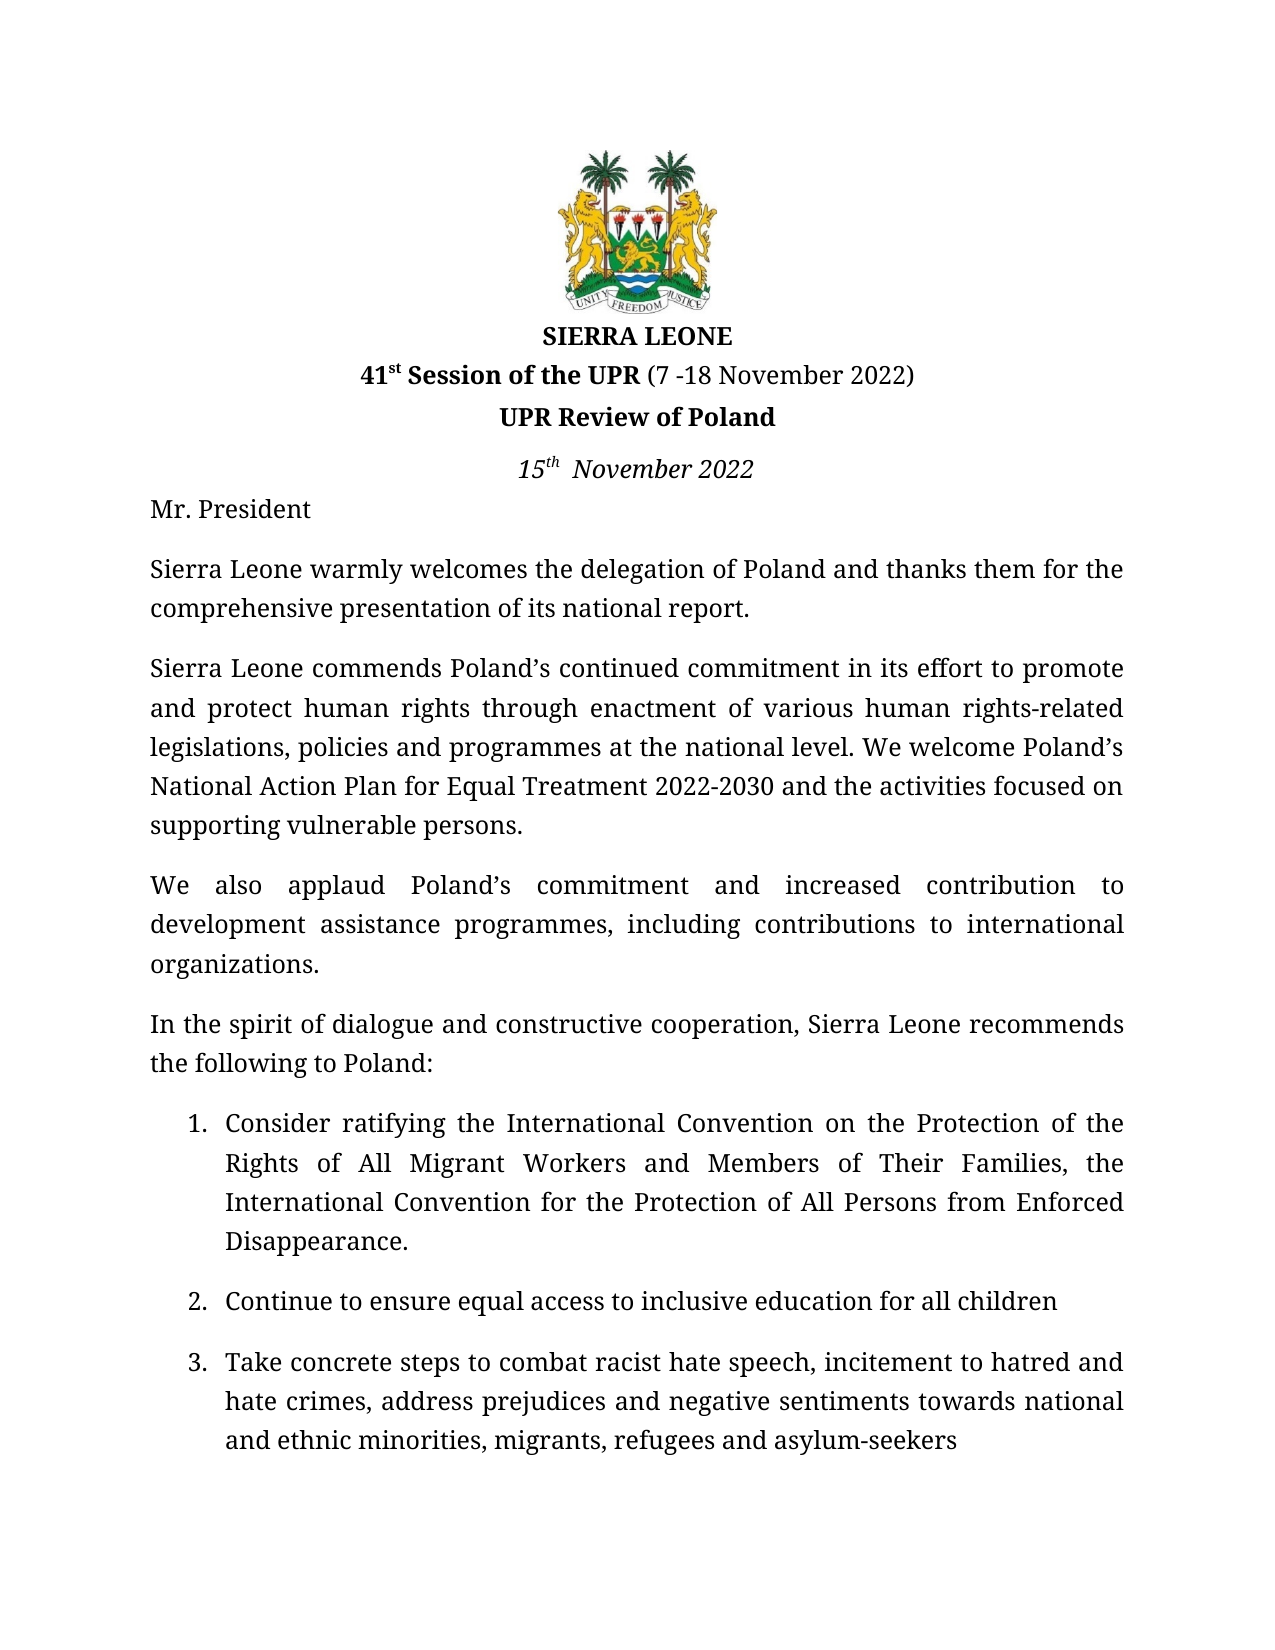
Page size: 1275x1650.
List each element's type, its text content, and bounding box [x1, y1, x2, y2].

list Consider ratifying the International Convention on the Protection of the Rights of All Migrant Workers and Members of Their Families, the International Convention for the Protection of All Persons from Enforced Disappearance. [187, 1106, 1125, 1258]
text Mr. President [150, 491, 1125, 525]
list Take concrete steps to combat racist hate speech, incitement to hatred and hate crimes, address prejudices and negative sentiments towards national and ethnic minorities, migrants, refugees and asylum-seekers [187, 1344, 1125, 1457]
text Sierra Leone commends Poland’s continued commitment in its effort to promote and protect human rights through enactment of various human rights-related legislations, policies and programmes at the national level. We welcome Poland’s National Action Plan for Equal Treatment 2022-2030 and the activities focused on supporting vulnerable persons. [150, 651, 1125, 842]
text SIERRA LEONE [150, 318, 1125, 352]
text Sierra Leone warmly welcomes the delegation of Poland and thanks them for the comprehensive presentation of its national report. [150, 552, 1125, 625]
text We also applaud Poland’s commitment and increased contribution to development assistance programmes, including contributions to international organizations. [150, 868, 1125, 980]
picture [557, 150, 718, 314]
list Continue to ensure equal access to inclusive education for all children [187, 1284, 1125, 1318]
text In the spirit of dialogue and constructive cooperation, Sierra Leone recommends the following to Poland: [150, 1007, 1125, 1080]
text 15th November 2022 [150, 452, 1125, 486]
text 41st Session of the UPR (7 -18 November 2022) [150, 357, 1125, 392]
text UPR Review of Poland [150, 400, 1125, 434]
